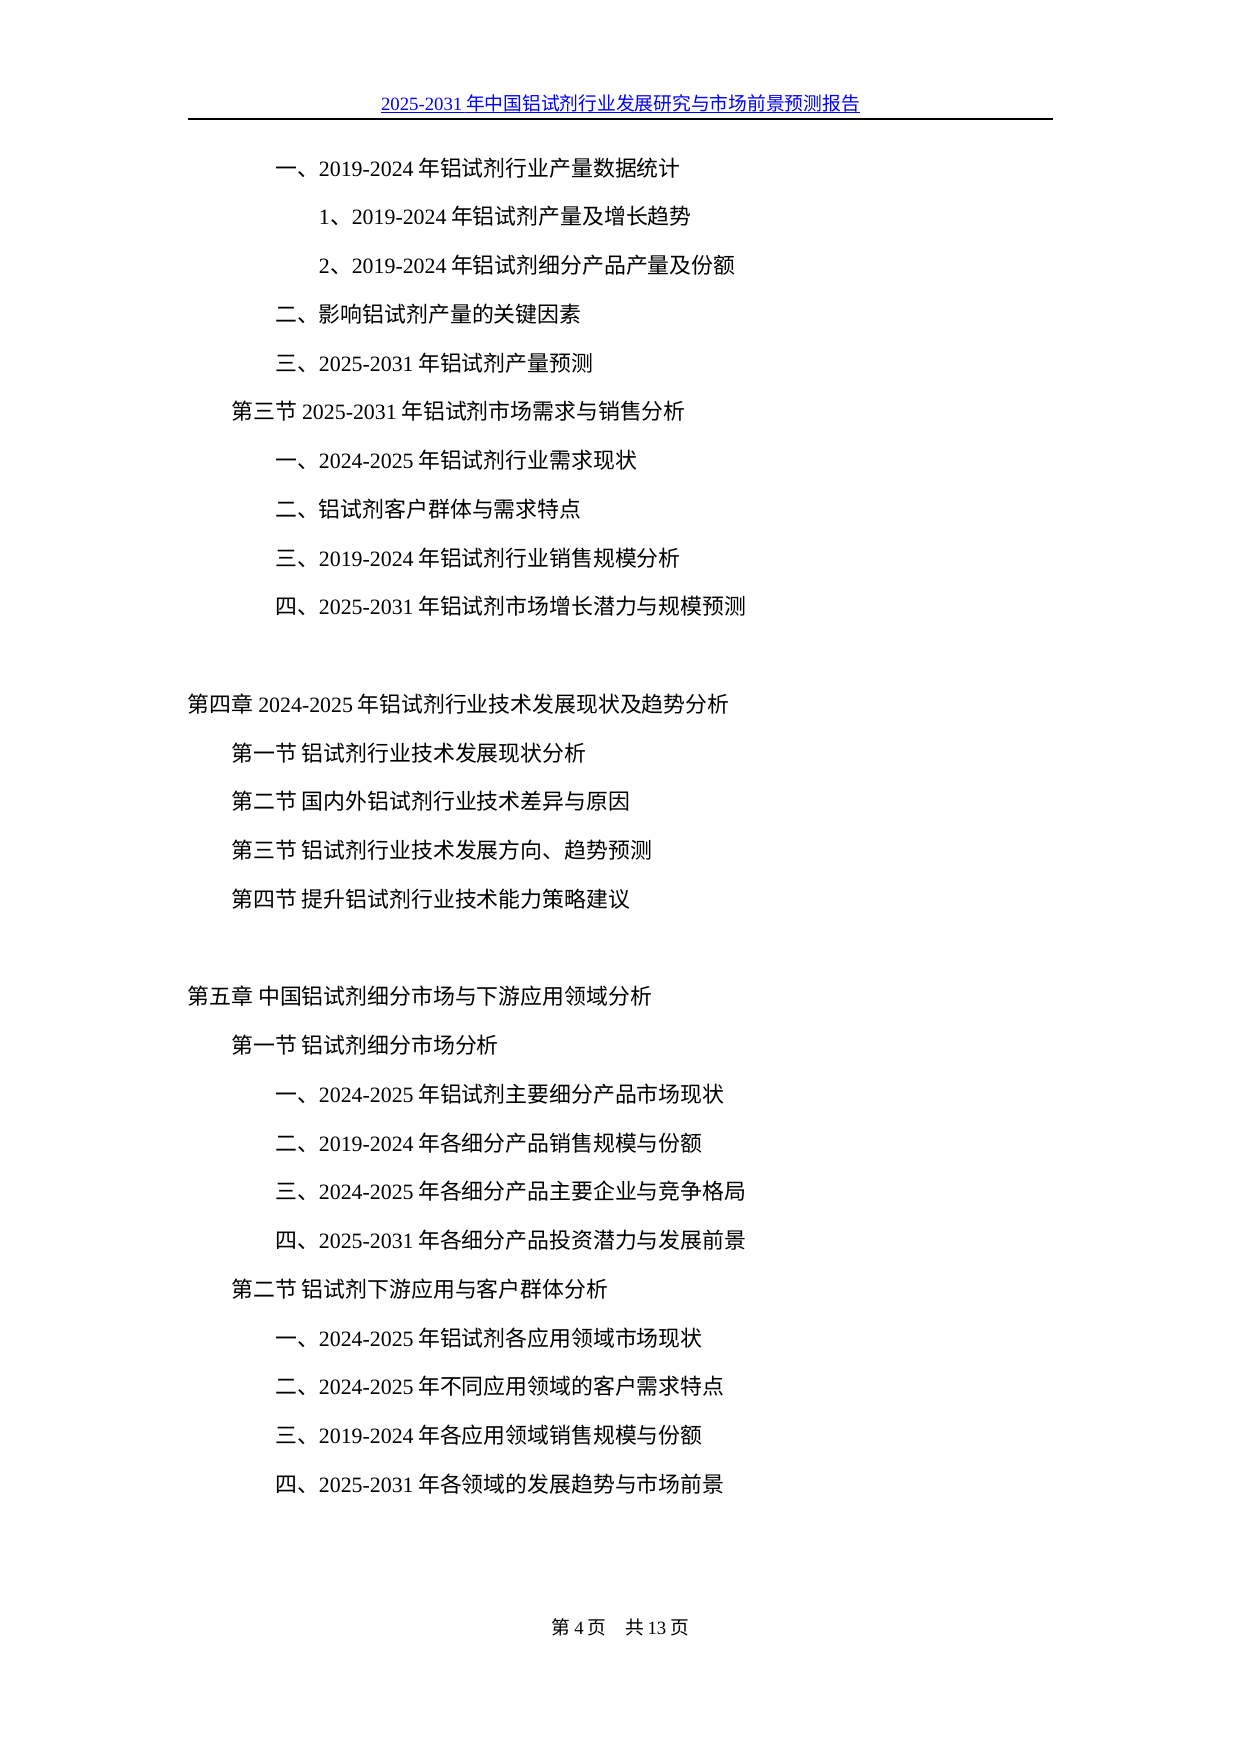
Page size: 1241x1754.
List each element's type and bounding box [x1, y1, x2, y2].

text [187, 150, 1053, 1499]
